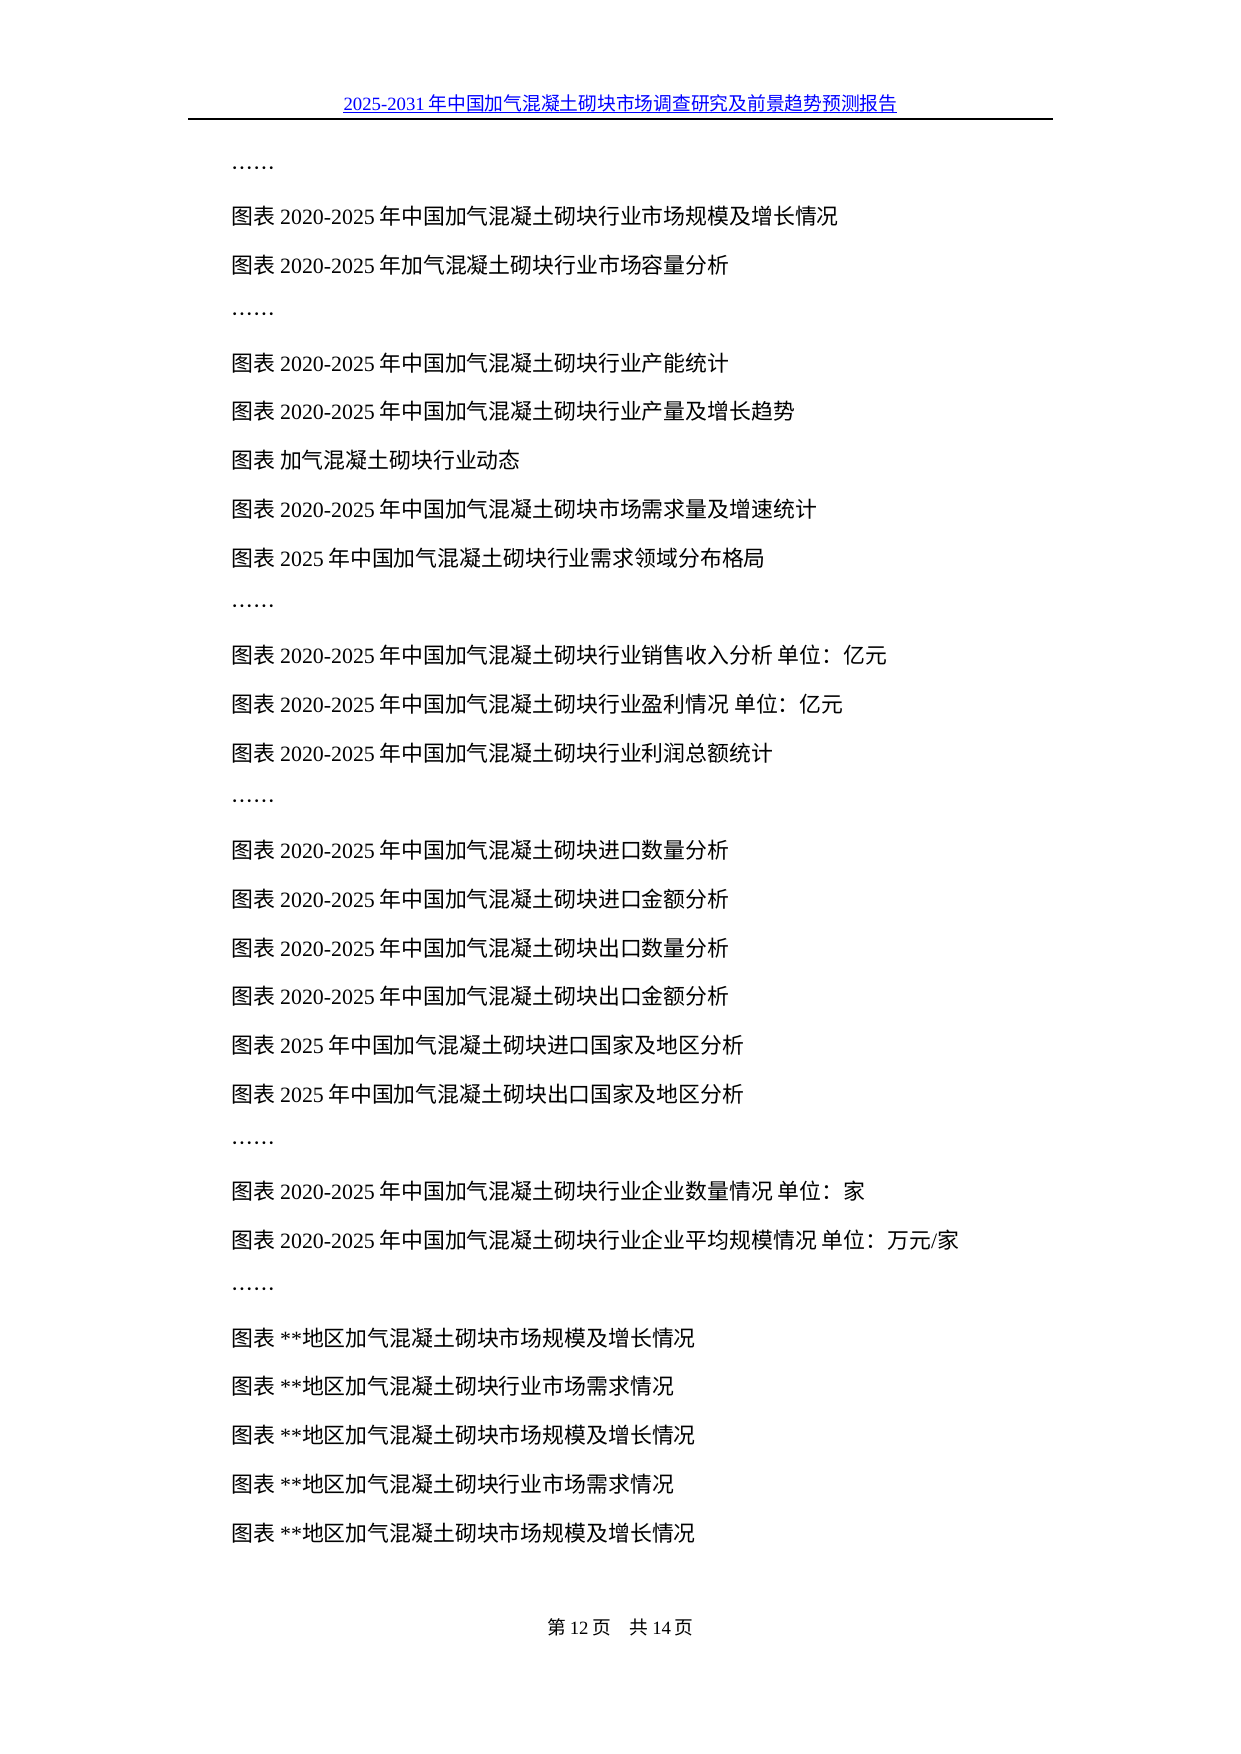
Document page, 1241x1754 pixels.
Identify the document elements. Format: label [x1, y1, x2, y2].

text [187, 150, 1053, 1548]
